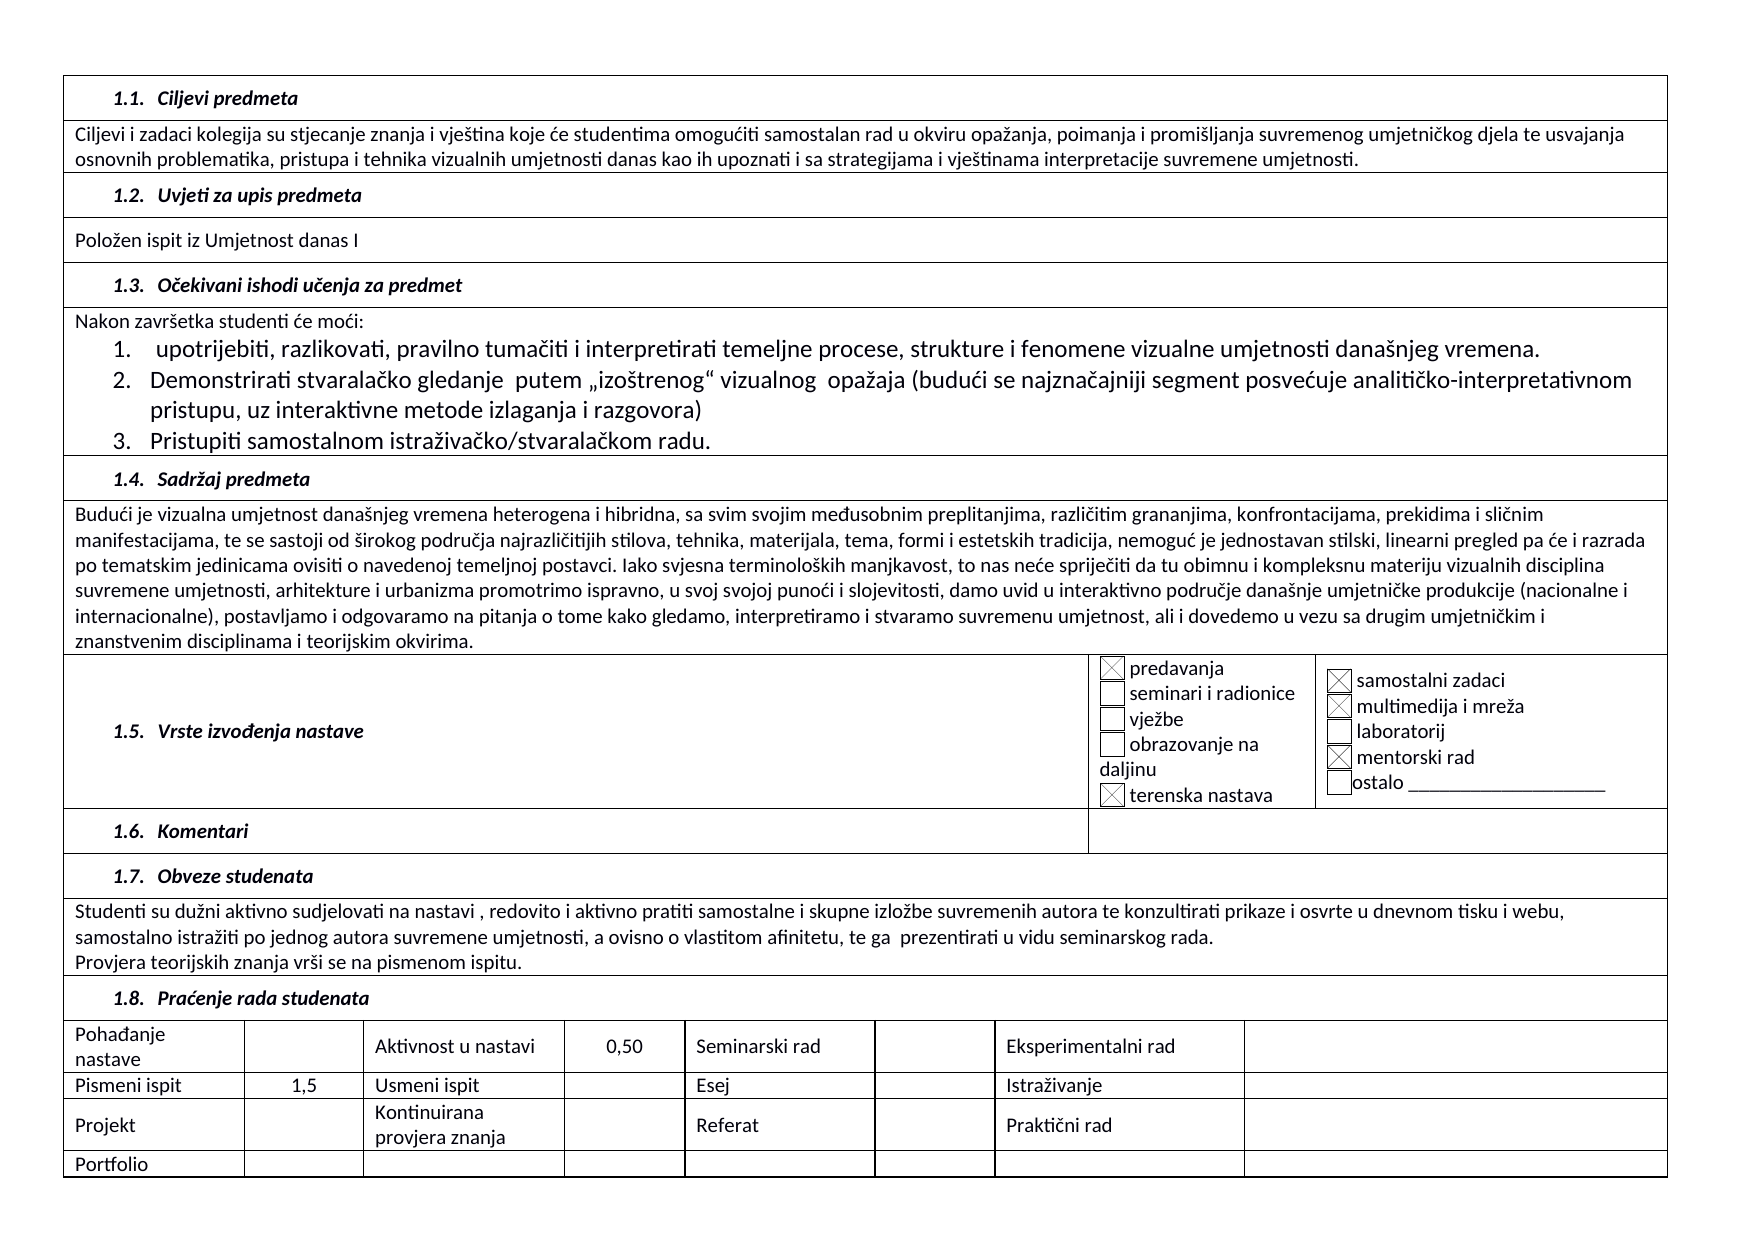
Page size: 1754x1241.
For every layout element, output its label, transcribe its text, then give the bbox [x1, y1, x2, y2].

table_cell Sadržaj predmeta [64, 456, 1667, 500]
table_cell Studenti su dužni aktivno sudjelovati na nastavi , redovito i aktivno pratiti samostalne i skupne izložbe suvremenih autora te konzultirati prikaze i osvrte u dnevnom tisku i webu, samostalno istražiti po jednog autora suvremene umjetnosti, a ovisno o vlastitom afinitetu, te ga prezentirati u vidu seminarskog rada. Provjera teorijskih znanja vrši se na pismenom ispitu. [64, 899, 1667, 975]
table_cell Pismeni ispit [64, 1073, 244, 1098]
table_cell Obveze studenata [64, 854, 1667, 897]
table_cell Istraživanje [996, 1073, 1244, 1098]
table_cell Seminarski rad [686, 1021, 874, 1072]
table_cell Aktivnost u nastavi [364, 1021, 564, 1072]
table_cell [996, 1151, 1244, 1176]
table_cell Nakon završetka studenti će moći: upotrijebiti, razlikovati, pravilno tumačiti i interpretirati temeljne procese, strukture i fenomene vizualne umjetnosti današnjeg vremena. Demonstrirati stvaralačko gledanje putem „izoštrenog“ vizualnog opažaja (budući se najznačajniji segment posvećuje analitičko-interpretativnom pristupu, uz interaktivne metode izlaganja i razgovora) Pristupiti samostalnom istraživačko/stvaralačkom radu. [64, 308, 1667, 455]
table_cell Položen ispit iz Umjetnost danas I [64, 218, 1667, 262]
table_cell [1245, 1021, 1667, 1072]
table_cell [364, 1151, 564, 1176]
table_cell predavanja seminari i radionice vježbe obrazovanje na daljinu terenska nastava [1089, 655, 1315, 807]
table_cell [565, 1151, 684, 1176]
table_cell Budući je vizualna umjetnost današnjeg vremena heterogena i hibridna, sa svim svojim međusobnim preplitanjima, različitim grananjima, konfrontacijama, prekidima i sličnim manifestacijama, te se sastoji od širokog područja najrazličitijih stilova, tehnika, materijala, tema, formi i estetskih tradicija, nemoguć je jednostavan stilski, linearni pregled pa će i razrada po tematskim jedinicama ovisiti o navedenoj temeljnoj postavci. Iako svjesna terminoloških manjkavost, to nas neće spriječiti da tu obimnu i kompleksnu materiju vizualnih disciplina suvremene umjetnosti, arhitekture i urbanizma promotrimo ispravno, u svoj svojoj punoći i slojevitosti, damo uvid u interaktivno područje današnje umjetničke produkcije (nacionalne i internacionalne), postavljamo i odgovaramo na pitanja o tome kako gledamo, interpretiramo i stvaramo suvremenu umjetnost, ali i dovedemo u vezu sa drugim umjetničkim i znanstvenim disciplinama i teorijskim okvirima. [64, 501, 1667, 654]
table_cell Praktični rad [996, 1099, 1244, 1150]
table_cell [565, 1099, 684, 1150]
table_cell Praćenje rada studenata [64, 976, 1667, 1020]
table_cell [1089, 809, 1667, 852]
table_cell [565, 1073, 684, 1098]
table_cell Ciljevi i zadaci kolegija su stjecanje znanja i vještina koje će studentima omogućiti samostalan rad u okviru opažanja, poimanja i promišljanja suvremenog umjetničkog djela te usvajanja osnovnih problematika, pristupa i tehnika vizualnih umjetnosti danas kao ih upoznati i sa strategijama i vještinama interpretacije suvremene umjetnosti. [64, 121, 1667, 172]
table_cell [1245, 1151, 1667, 1176]
table_cell 0,50 [565, 1021, 684, 1072]
table_cell Vrste izvođenja nastave [64, 655, 1088, 807]
table_cell Referat [686, 1099, 874, 1150]
table_cell Esej [686, 1073, 874, 1098]
table_cell Usmeni ispit [364, 1073, 564, 1098]
table_cell Portfolio [64, 1151, 244, 1176]
table_cell Projekt [64, 1099, 244, 1150]
table_cell [1245, 1099, 1667, 1150]
table_cell [876, 1099, 994, 1150]
table_cell Komentari [64, 809, 1088, 852]
table_cell Uvjeti za upis predmeta [64, 173, 1667, 217]
table_cell [686, 1151, 874, 1176]
table_cell [245, 1151, 363, 1176]
table_cell [245, 1099, 363, 1150]
table_cell [1245, 1073, 1667, 1098]
table_cell [876, 1073, 994, 1098]
table_cell 1,5 [245, 1073, 363, 1098]
table_cell samostalni zadaci multimedija i mreža laboratorij mentorski rad ostalo ___________________ [1316, 655, 1667, 807]
table_cell Eksperimentalni rad [996, 1021, 1244, 1072]
table_cell [876, 1021, 994, 1072]
table_cell Ciljevi predmeta [64, 76, 1667, 120]
table_cell [245, 1021, 363, 1072]
table_cell Očekivani ishodi učenja za predmet [64, 263, 1667, 307]
table_cell Pohađanje nastave [64, 1021, 244, 1072]
table_cell [876, 1151, 994, 1176]
table_cell Kontinuirana provjera znanja [364, 1099, 564, 1150]
